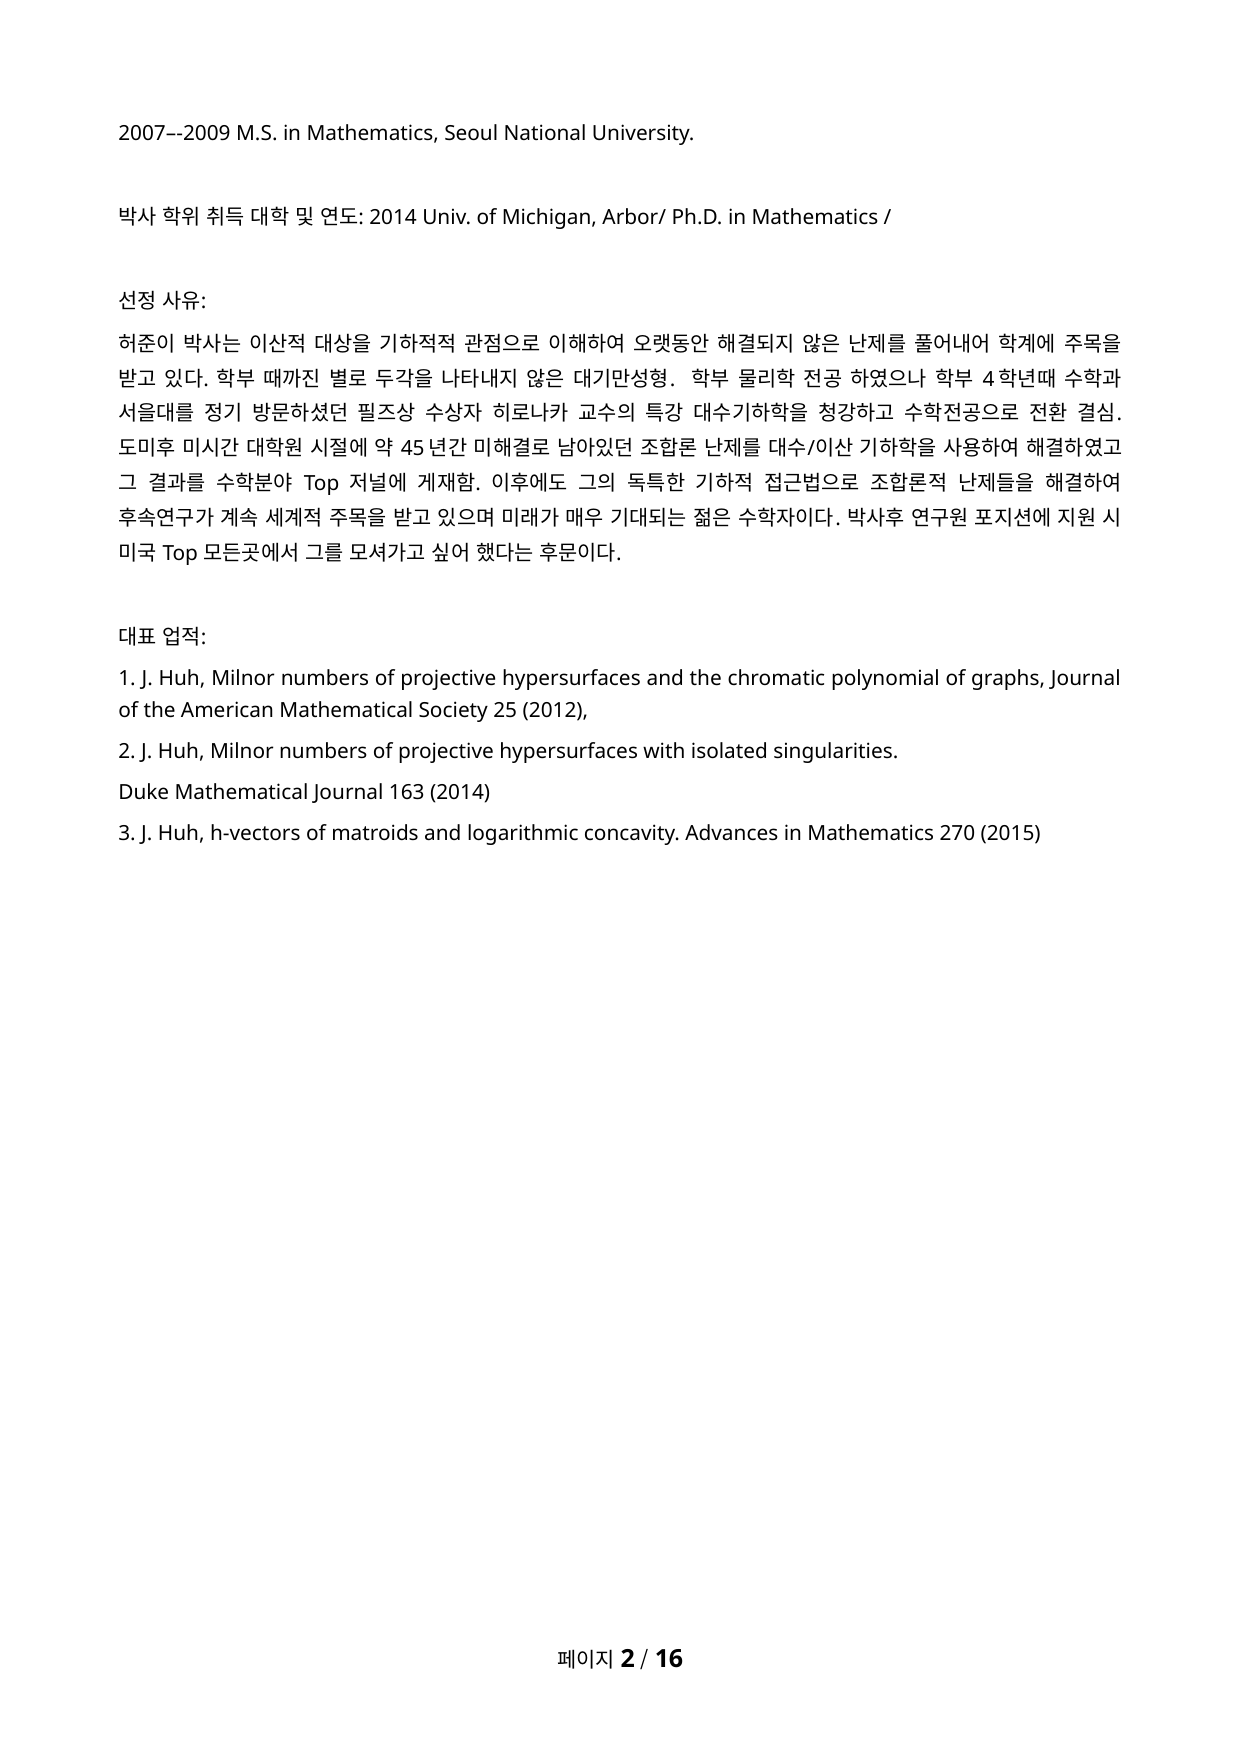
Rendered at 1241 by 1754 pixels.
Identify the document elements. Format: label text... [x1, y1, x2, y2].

text 대표 업적: [118, 620, 1122, 650]
text Duke Mathematical Journal 163 (2014) [118, 777, 1122, 806]
text 3. J. Huh, h-vectors of matroids and logarithmic concavity. Advances in Mathematics 270 (2015) [118, 818, 1122, 847]
text 2. J. Huh, Milnor numbers of projective hypersurfaces with isolated singularities. [118, 737, 1122, 765]
text 허준이 박사는 이산적 대상을 기하적적 관점으로 이해하여 오랫동안 해결되지 않은 난제를 풀어내어 학계에 주목을 받고 있다. 학부 때까진 별로 두각을 나타내지 않은 대기만성형. 학부 물리학 전공 하였으나 학부 4학년때 수학과 서을대를 정기 방문하셨던 필즈상 수상자 히로나카 교수의 특강 대수기하학을 청강하고 수학전공으로 전환 결심. 도미후 미시간 대학원 시절에 약 45년간 미해결로 남아있던 조합론 난제를 대수/이산 기하학을 사용하여 해결하였고 그 결과를 수학분야 Top 저널에 게재함. 이후에도 그의 독특한 기하적 접근법으로 조합론적 난제들을 해결하여 후속연구가 계속 세계적 주목을 받고 있으며 미래가 매우 기대되는 젊은 수학자이다. 박사후 연구원 포지션에 지원 시 미국 Top 모든곳에서 그를 모셔가고 싶어 했다는 후문이다. [118, 327, 1122, 566]
text 박사 학위 취득 대학 및 연도: 2014 Univ. of Michigan, Arbor/ Ph.D. in Mathematics / [118, 200, 1122, 230]
text 선정 사유: [118, 284, 1122, 314]
text 1. J. Huh, Milnor numbers of projective hypersurfaces and the chromatic polynomial of graphs, Journal of the American Mathematical Society 25 (2012), [118, 663, 1122, 724]
text 2007–-2009 M.S. in Mathematics, Seoul National University. [118, 118, 1122, 147]
